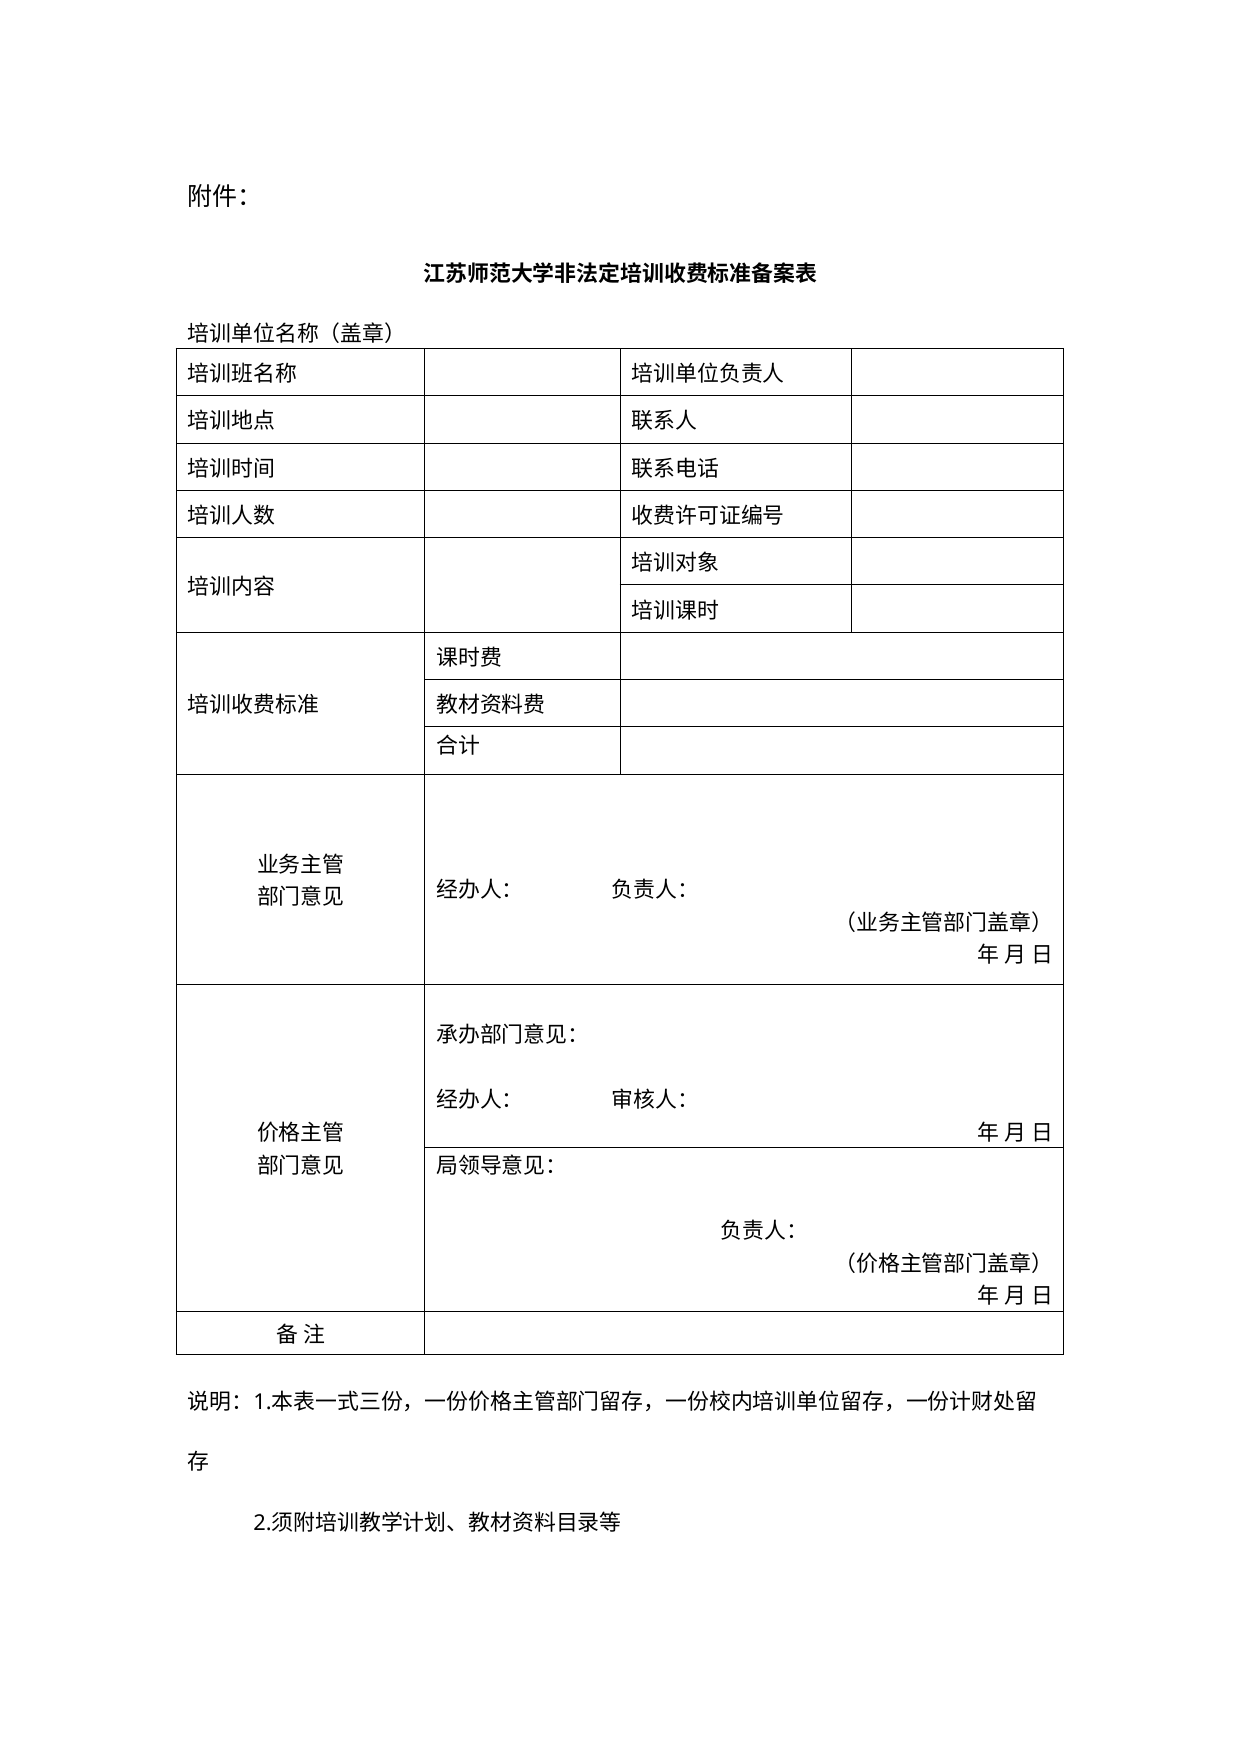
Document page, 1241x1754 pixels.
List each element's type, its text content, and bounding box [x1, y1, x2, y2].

text 江苏师范大学非法定培训收费标准备案表 [187, 227, 1053, 287]
table_cell 价格主管 部门意见 [177, 985, 424, 1311]
table_cell 承办部门意见： 经办人： 审核人： 年 月 日 [425, 985, 1063, 1147]
table_cell [425, 444, 620, 490]
table_cell 合计 [425, 727, 620, 773]
table_cell 培训时间 [177, 444, 424, 490]
table_cell 课时费 [425, 633, 620, 679]
table_cell 教材资料费 [425, 680, 620, 726]
table_cell [425, 1312, 1063, 1354]
table_header 培训班名称 [177, 349, 424, 395]
table_header 培训单位负责人 [621, 349, 851, 395]
table_cell 联系人 [621, 396, 851, 442]
table_cell [621, 680, 1063, 726]
table_cell 培训地点 [177, 396, 424, 442]
table_cell 培训对象 [621, 538, 851, 584]
table_cell [425, 396, 620, 442]
table_cell [852, 396, 1063, 442]
table_cell 联系电话 [621, 444, 851, 490]
table_cell 培训课时 [621, 585, 851, 632]
table_cell [425, 538, 620, 632]
table_cell [621, 727, 1063, 773]
table_cell 培训内容 [177, 538, 424, 632]
text 附件： [187, 162, 1053, 227]
table_cell 局领导意见： 负责人： （价格主管部门盖章） 年 月 日 [425, 1148, 1063, 1311]
text 说明：1.本表一式三份，一份价格主管部门留存，一份校内培训单位留存，一份计财处留存 [187, 1355, 1053, 1476]
table_header [852, 349, 1063, 395]
table_header [425, 349, 620, 395]
table_cell [852, 585, 1063, 632]
text 2.须附培训教学计划、教材资料目录等 [187, 1476, 1053, 1536]
table_cell 收费许可证编号 [621, 491, 851, 537]
text 培训单位名称（盖章） [187, 287, 1053, 348]
table_cell [425, 491, 620, 537]
table_cell [852, 444, 1063, 490]
table_cell 培训人数 [177, 491, 424, 537]
table_cell [852, 491, 1063, 537]
table_cell 业务主管 部门意见 [177, 775, 424, 983]
table_cell [852, 538, 1063, 584]
table_cell 培训收费标准 [177, 633, 424, 773]
table_cell [621, 633, 1063, 679]
table_cell 备 注 [177, 1312, 424, 1354]
table_cell 经办人： 负责人： （业务主管部门盖章） 年 月 日 [425, 775, 1063, 983]
